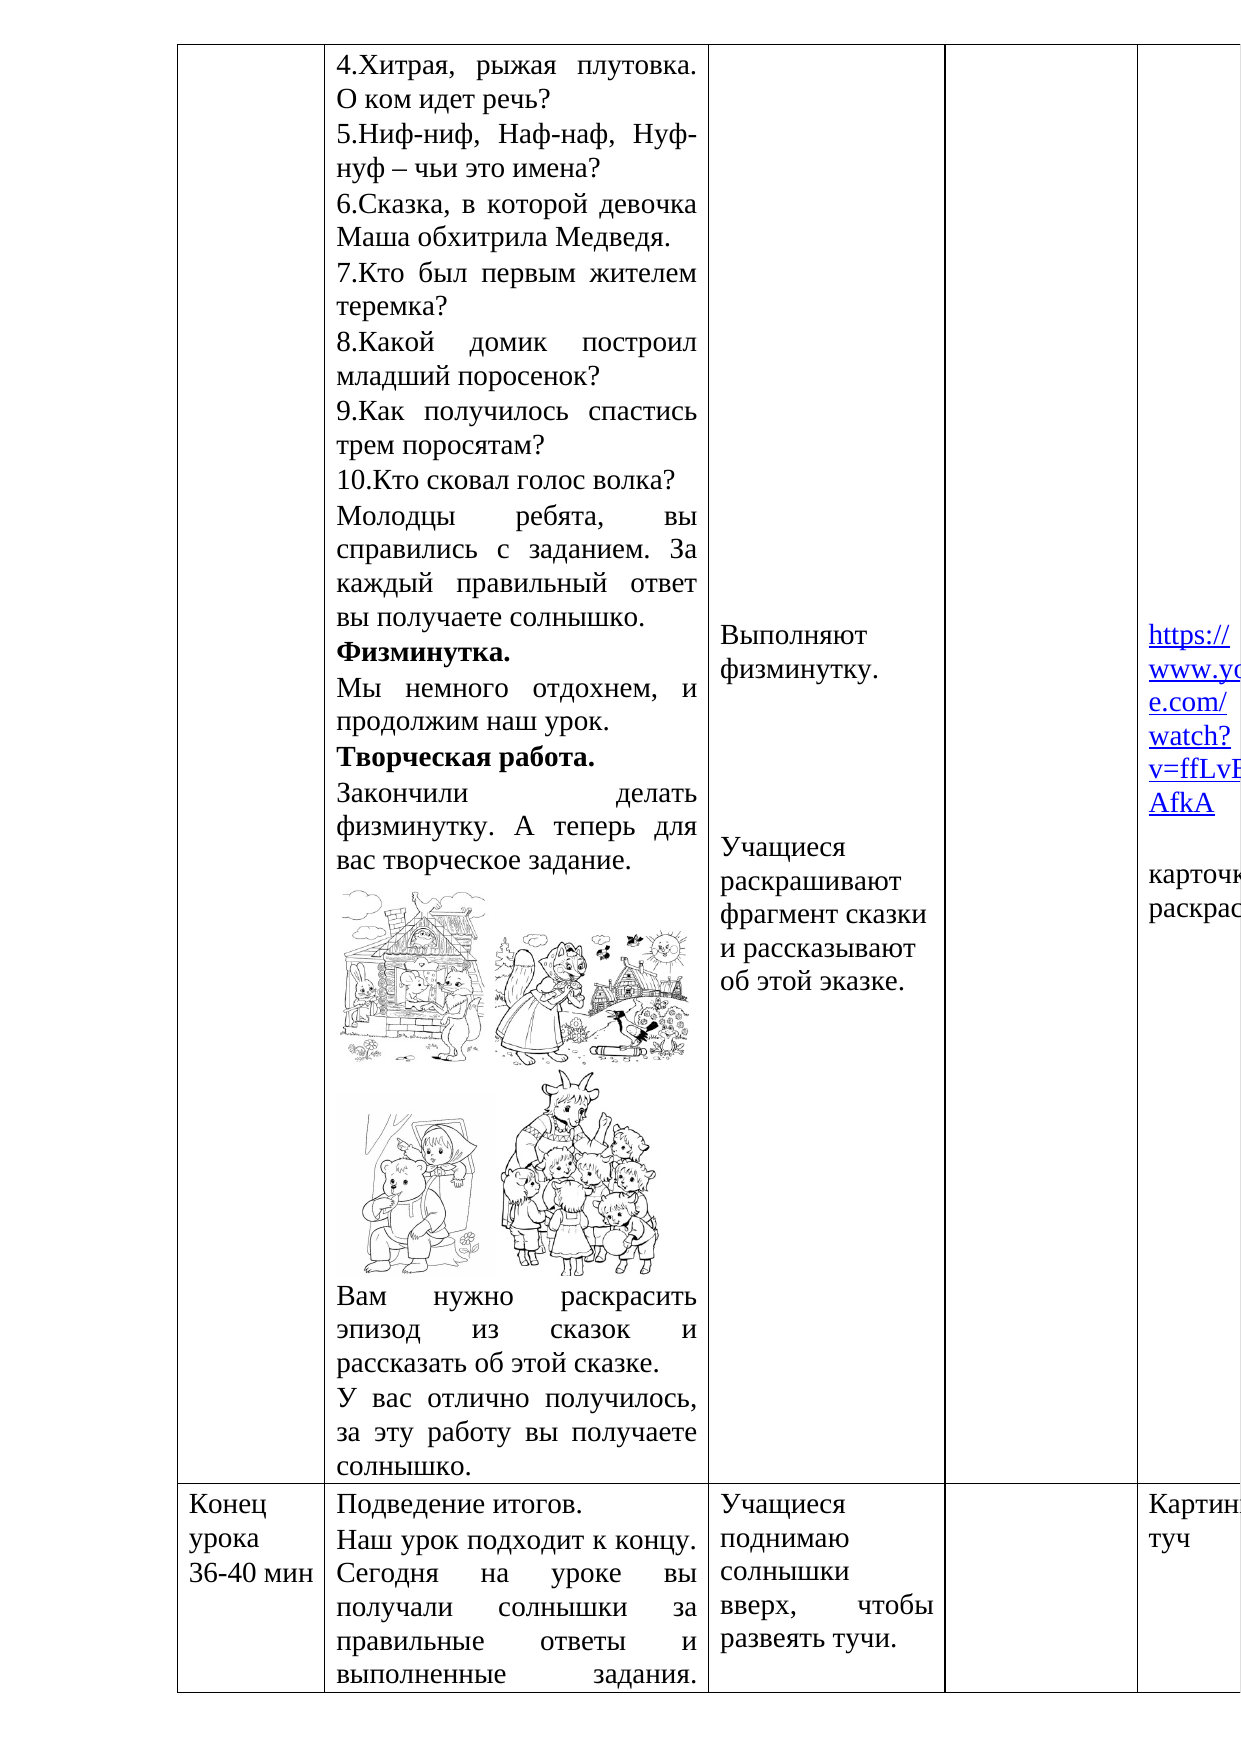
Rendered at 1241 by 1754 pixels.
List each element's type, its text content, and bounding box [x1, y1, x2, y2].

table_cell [1138, 45, 1240, 1483]
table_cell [709, 1484, 944, 1692]
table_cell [325, 45, 708, 1483]
table_cell Картинки туч [1138, 1484, 1240, 1692]
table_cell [178, 1484, 324, 1692]
picture [336, 877, 689, 1276]
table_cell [709, 45, 944, 1483]
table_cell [946, 45, 1137, 1483]
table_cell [178, 45, 324, 1483]
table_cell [325, 1484, 708, 1692]
table_cell [946, 1484, 1137, 1692]
